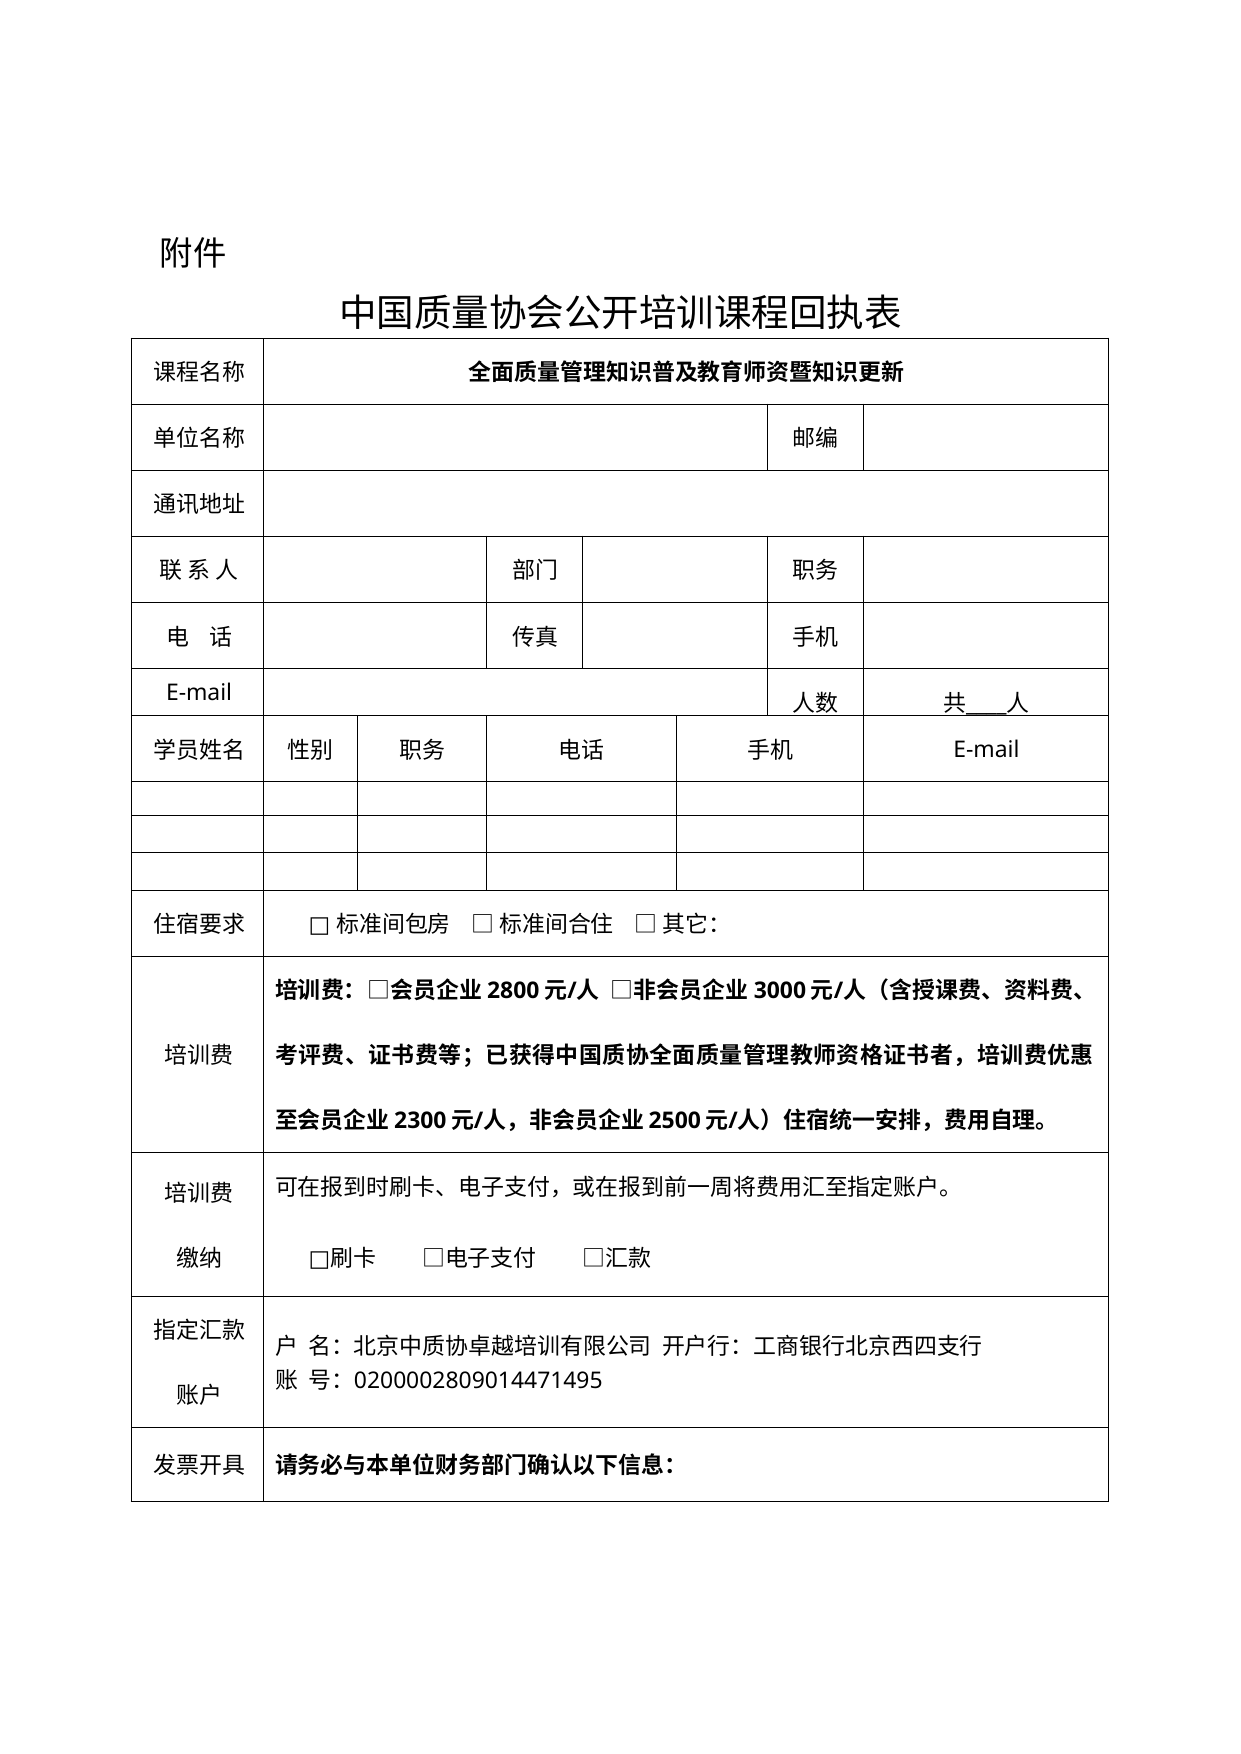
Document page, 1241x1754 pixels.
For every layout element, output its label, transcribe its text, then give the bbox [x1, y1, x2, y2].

table_cell [264, 537, 486, 602]
table_cell 单位名称 [132, 405, 263, 469]
table_cell 部门 [487, 537, 582, 602]
table_cell 培训费：□会员企业2800元/人 □非会员企业3000元/人（含授课费、资料费、考评费、证书费等；已获得中国质协全面质量管理教师资格证书者，培训费优惠至会员企业2300元/人，非会员企业2500元/人）住宿统一安排，费用自理。 [264, 957, 1108, 1152]
table_cell [132, 782, 263, 814]
table_cell 发票开具 [132, 1428, 263, 1501]
table_cell E-mail [864, 716, 1108, 781]
table_cell [358, 816, 486, 852]
table_cell [864, 782, 1108, 814]
table_header 课程名称 [132, 339, 263, 403]
table_cell [264, 603, 486, 668]
text 附件 [159, 218, 1081, 283]
table_cell 住宿要求 [132, 891, 263, 956]
table_cell 手机 [677, 716, 863, 781]
table_cell [264, 816, 357, 852]
table_cell 培训费 [132, 957, 263, 1152]
table_cell 共____人 [864, 669, 1108, 715]
table_cell [358, 782, 486, 814]
table_cell 指定汇款 账户 [132, 1297, 263, 1427]
table_cell 传真 [487, 603, 582, 668]
table_cell [677, 782, 863, 814]
table_cell 性别 [264, 716, 357, 781]
table_cell [132, 816, 263, 852]
table_cell [864, 537, 1108, 602]
table_cell 培训费 缴纳 [132, 1153, 263, 1296]
table_cell 电话 [487, 716, 676, 781]
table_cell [264, 1428, 1108, 1501]
table_cell [358, 853, 486, 889]
table_cell [264, 405, 767, 469]
table_cell 邮编 [768, 405, 863, 469]
table_cell 户 名：北京中质协卓越培训有限公司 开户行：工商银行北京西四支行 账 号：0200002809014471495 [264, 1297, 1108, 1427]
table_cell [264, 853, 357, 889]
table_cell 通讯地址 [132, 471, 263, 536]
table_cell [583, 537, 767, 602]
table_cell [677, 853, 863, 889]
table_header 全面质量管理知识普及教育师资暨知识更新 [264, 339, 1108, 403]
table_cell 手机 [768, 603, 863, 668]
table_cell 可在报到时刷卡、电子支付，或在报到前一周将费用汇至指定账户。 □刷卡 □电子支付 □汇款 [264, 1153, 1108, 1296]
table_cell 电 话 [132, 603, 263, 668]
text 中国质量协会公开培训课程回执表 [159, 283, 1081, 337]
table_cell [264, 669, 767, 715]
table_cell [264, 471, 1108, 536]
table_cell E-mail [132, 669, 263, 715]
table_cell [264, 782, 357, 814]
table_cell □ 标准间包房 □ 标准间合住 □ 其它： [264, 891, 1108, 956]
table_cell [487, 853, 676, 889]
table_cell [132, 853, 263, 889]
table_cell [864, 405, 1108, 469]
table_cell [487, 782, 676, 814]
table_cell [864, 816, 1108, 852]
table_cell 职务 [768, 537, 863, 602]
table_cell 职务 [358, 716, 486, 781]
table_cell [487, 816, 676, 852]
table_cell [864, 603, 1108, 668]
table_cell [583, 603, 767, 668]
table_cell 人数 [768, 669, 863, 715]
table_cell 学员姓名 [132, 716, 263, 781]
table_cell 联 系 人 [132, 537, 263, 602]
table_cell [677, 816, 863, 852]
table_cell [864, 853, 1108, 889]
